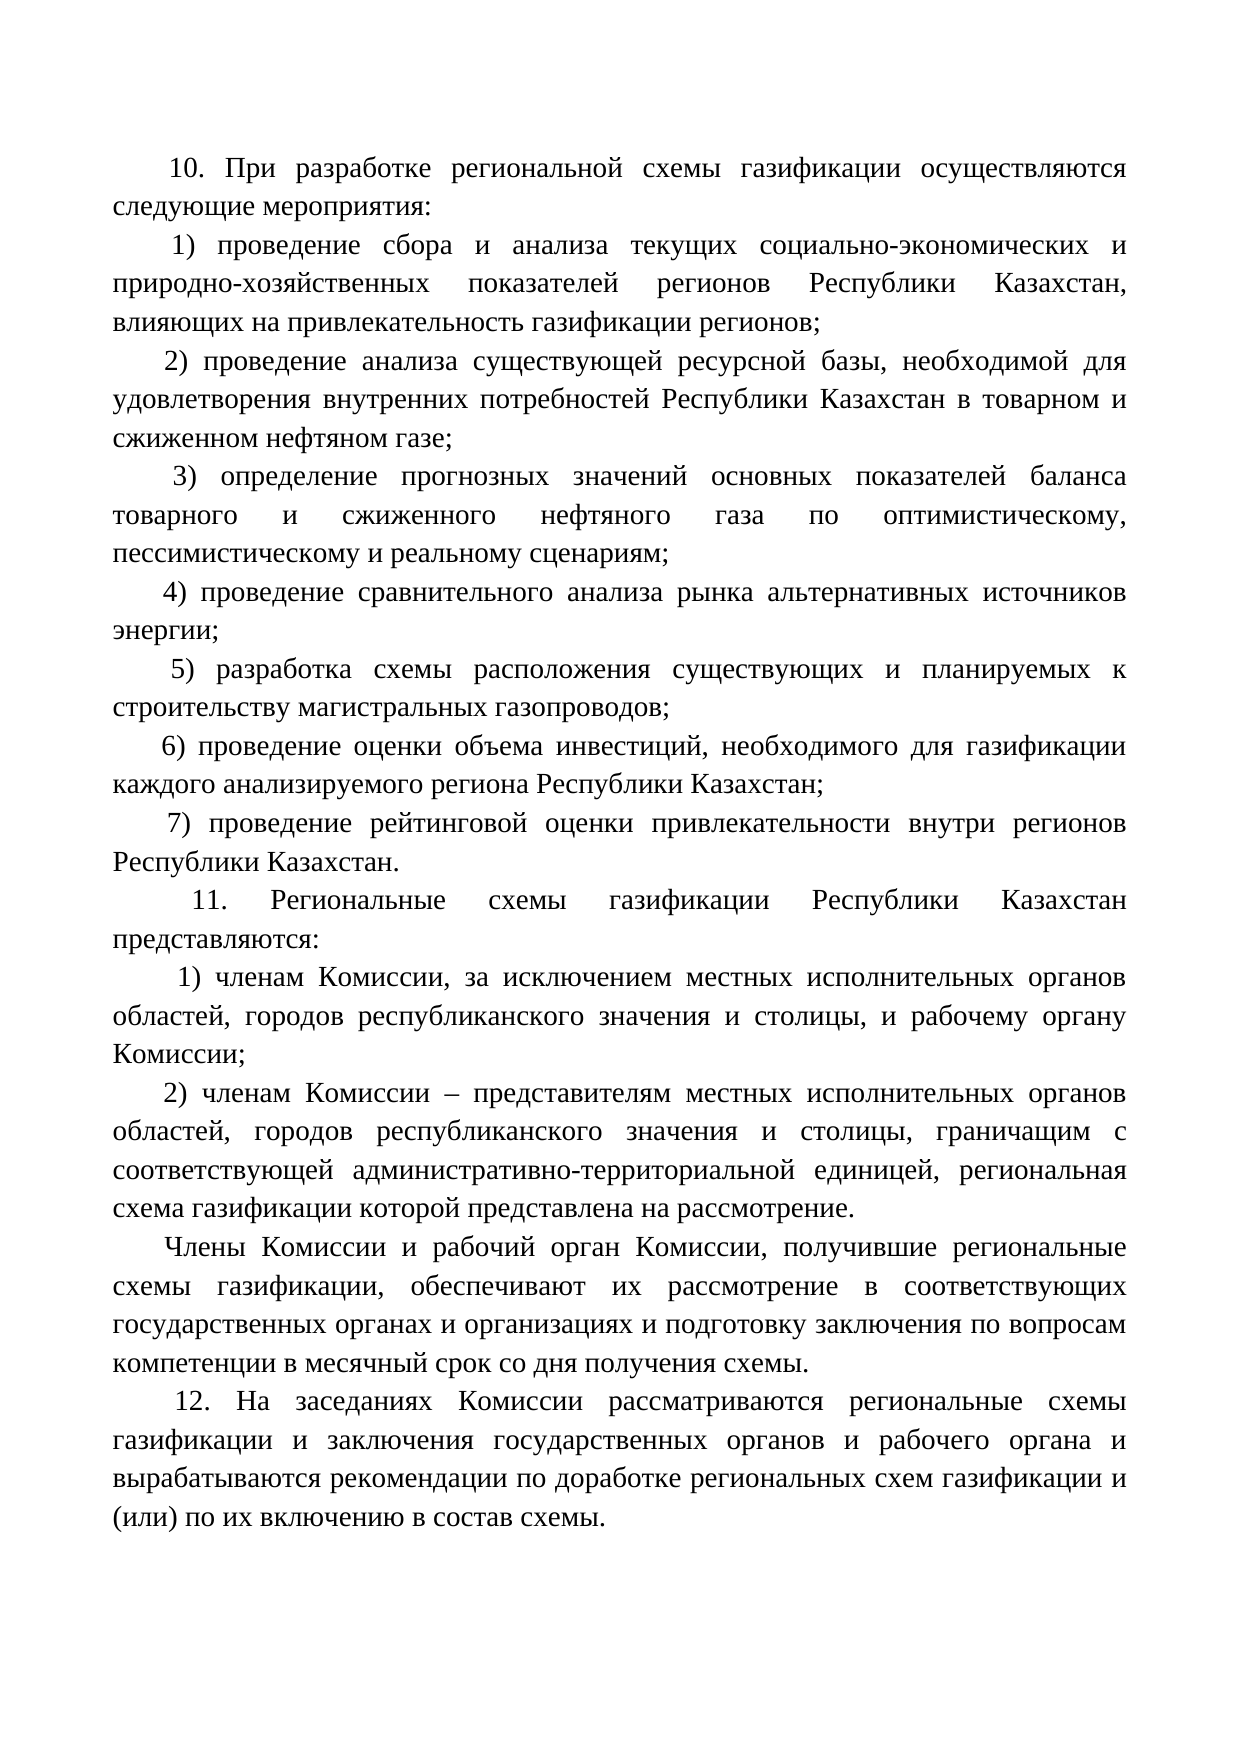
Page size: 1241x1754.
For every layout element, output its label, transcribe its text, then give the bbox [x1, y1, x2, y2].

text 11. Региональные схемы газификации Республики Казахстан представляются: [112, 882, 1128, 954]
text 12. На заседаниях Комиссии рассматриваются региональные схемы газификации и заключения государственных органов и рабочего органа и вырабатываются рекомендации по доработке региональных схем газификации и (или) по их включению в состав схемы. [112, 1383, 1128, 1532]
text 4) проведение сравнительного анализа рынка альтернативных источников энергии; [112, 574, 1128, 646]
text 3) определение прогнозных значений основных показателей баланса товарного и сжиженного нефтяного газа по оптимистическому, пессимистическому и реальному сценариям; [112, 458, 1128, 569]
text 2) проведение анализа существующей ресурсной базы, необходимой для удовлетворения внутренних потребностей Республики Казахстан в товарном и сжиженном нефтяном газе; [112, 343, 1128, 453]
text 2) членам Комиссии – представителям местных исполнительных органов областей, городов республиканского значения и столицы, граничащим с соответствующей административно-территориальной единицей, региональная схема газификации которой представлена на рассмотрение. [112, 1075, 1128, 1224]
text 1) проведение сбора и анализа текущих социально-экономических и природно-хозяйственных показателей регионов Республики Казахстан, влияющих на привлекательность газификации регионов; [112, 227, 1128, 338]
text 6) проведение оценки объема инвестиций, необходимого для газификации каждого анализируемого региона Республики Казахстан; [112, 728, 1128, 800]
text 5) разработка схемы расположения существующих и планируемых к строительству магистральных газопроводов; [112, 651, 1128, 723]
text Члены Комиссии и рабочий орган Комиссии, получившие региональные схемы газификации, обеспечивают их рассмотрение в соответствующих государственных органах и организациях и подготовку заключения по вопросам компетенции в месячный срок со дня получения схемы. [112, 1229, 1128, 1378]
text 1) членам Комиссии, за исключением местных исполнительных органов областей, городов республиканского значения и столицы, и рабочему органу Комиссии; [112, 959, 1128, 1070]
text 10. При разработке региональной схемы газификации осуществляются следующие мероприятия: [112, 150, 1128, 222]
text 7) проведение рейтинговой оценки привлекательности внутри регионов Республики Казахстан. [112, 805, 1128, 877]
